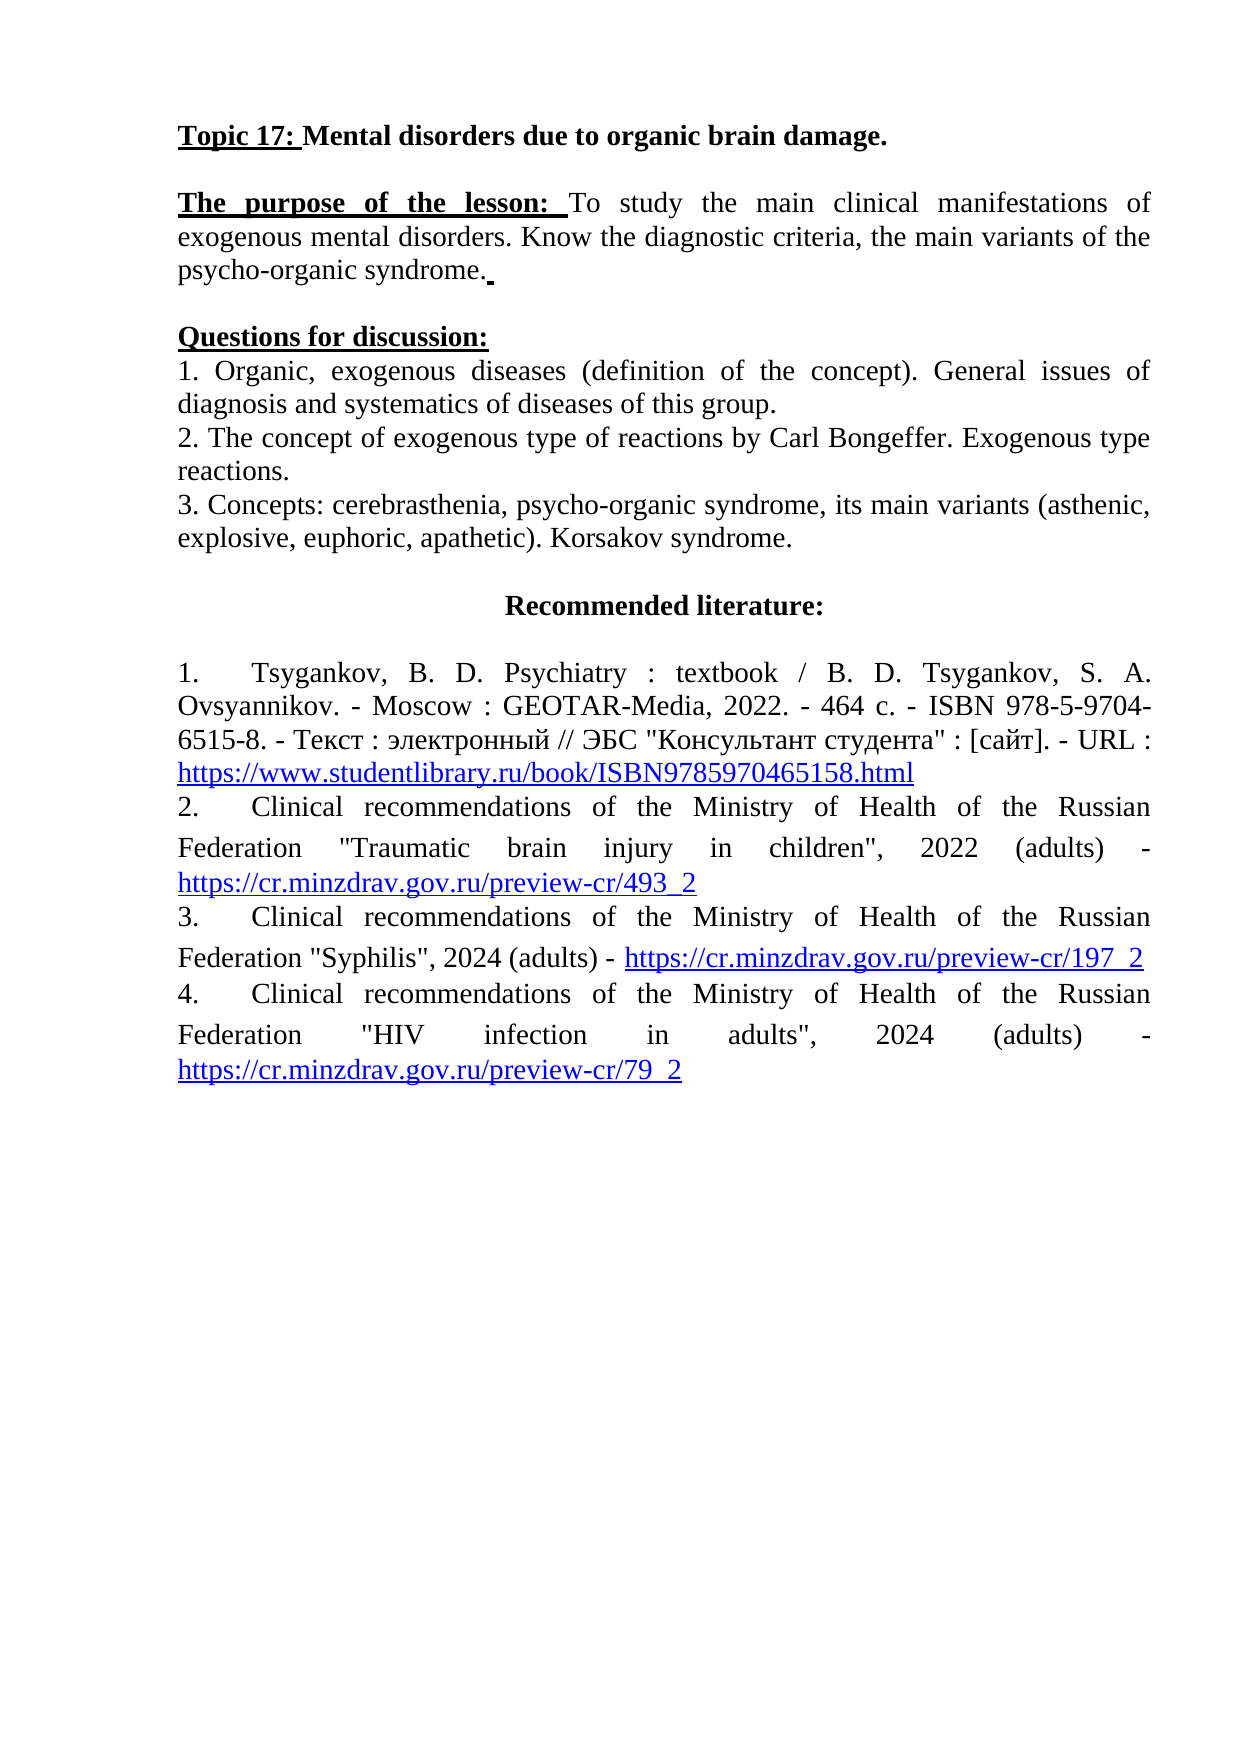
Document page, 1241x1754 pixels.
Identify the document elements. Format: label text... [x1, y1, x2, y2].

list Clinical recommendations of the Ministry of Health of the Russian Federation "Syphilis", 2024 (adults) - https://cr.minzdrav.gov.ru/preview-cr/197_2 [624, 933, 1152, 976]
text Topic 17: Mental disorders due to organic brain damage. [177, 118, 1152, 152]
text Recommended literature: [177, 588, 1152, 621]
list Clinical recommendations of the Ministry of Health of the Russian Federation "HIV infection in adults", 2024 (adults) - https://cr.minzdrav.gov.ru/preview-cr/79_2 [177, 1051, 1152, 1086]
list Tsygankov, B. D. Psychiatry : textbook / B. D. Tsygankov, S. A. Ovsyannikov. - Moscow : GEOTAR-Media, 2022. - 464 с. - ISBN 978-5-9704-6515-8. - Текст : электронный // ЭБС "Консультант студента" : [сайт]. - URL : https://www.studentlibrary.ru/book/ISBN9785970465158.html [177, 655, 1152, 789]
text Questions for discussion: [177, 319, 1152, 353]
text 3. Concepts: cerebrasthenia, psycho-organic syndrome, its main variants (asthenic, explosive, euphoric, apathetic). Korsakov syndrome. [177, 487, 1152, 554]
text 1. Organic, exogenous diseases (definition of the concept). General issues of diagnosis and systematics of diseases of this group. [177, 353, 1152, 420]
text The purpose of the lesson: To study the main clinical manifestations of exogenous mental disorders. Know the diagnostic criteria, the main variants of the psycho-organic syndrome. [177, 185, 1152, 286]
list Clinical recommendations of the Ministry of Health of the Russian Federation "Syphilis", 2024 (adults) - https://cr.minzdrav.gov.ru/preview-cr/197_2 [177, 899, 615, 940]
text 2. The concept of exogenous type of reactions by Carl Bongeffer. Exogenous type reactions. [177, 420, 1152, 487]
list Clinical recommendations of the Ministry of Health of the Russian Federation "Traumatic brain injury in children", 2022 (adults) - https://cr.minzdrav.gov.ru/preview-cr/493_2 [177, 789, 1152, 830]
list Clinical recommendations of the Ministry of Health of the Russian Federation "Traumatic brain injury in children", 2022 (adults) - https://cr.minzdrav.gov.ru/preview-cr/493_2 [177, 864, 1152, 899]
list Clinical recommendations of the Ministry of Health of the Russian Federation "HIV infection in adults", 2024 (adults) - https://cr.minzdrav.gov.ru/preview-cr/79_2 [177, 976, 1152, 1017]
